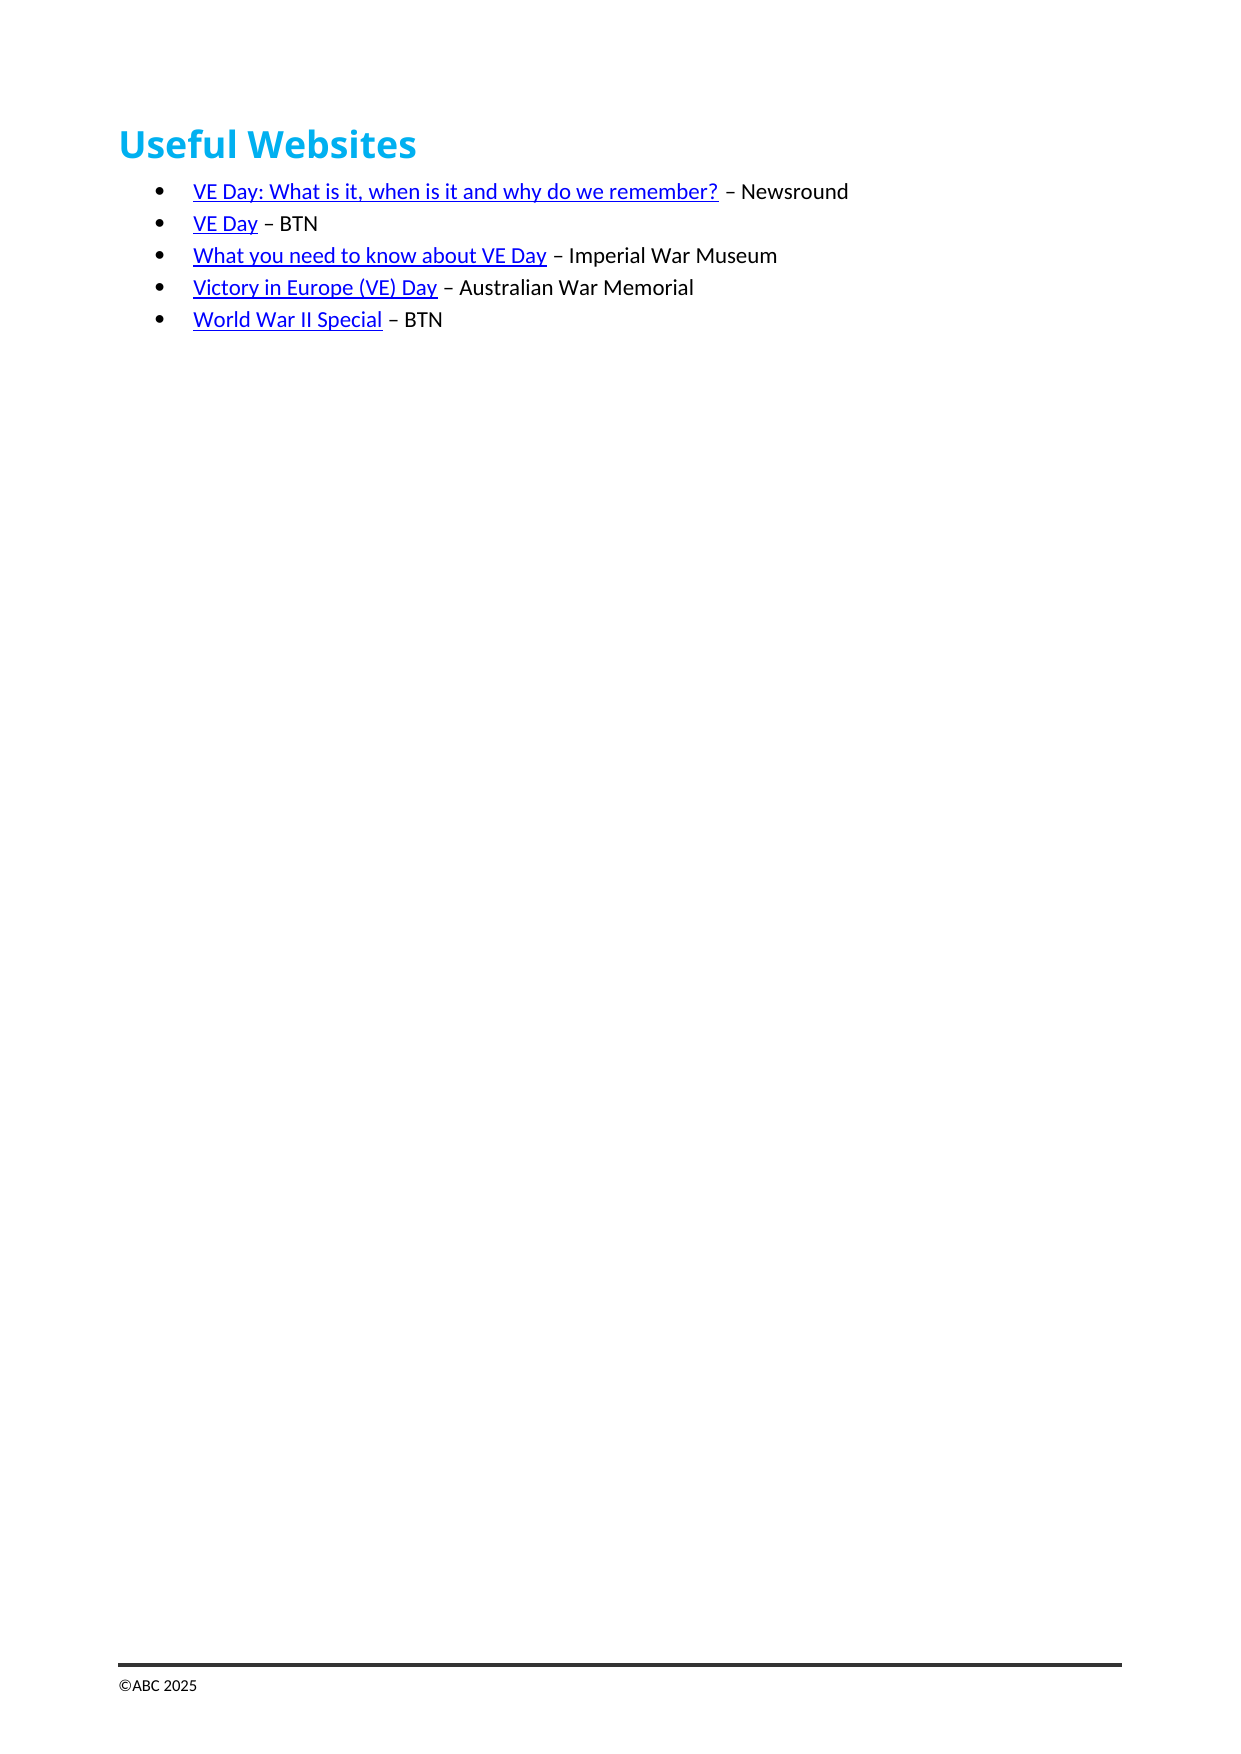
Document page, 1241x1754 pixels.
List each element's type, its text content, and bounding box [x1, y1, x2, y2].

list VE Day: What is it, when is it and why do we remember? – Newsround [156, 177, 1122, 205]
list What you need to know about VE Day – Imperial War Museum [156, 241, 1122, 269]
list World War II Special – BTN [156, 306, 1122, 333]
subtitle Useful Websites [118, 118, 1122, 169]
list Victory in Europe (VE) Day – Australian War Memorial [156, 273, 1122, 301]
list VE Day – BTN [156, 209, 1122, 237]
